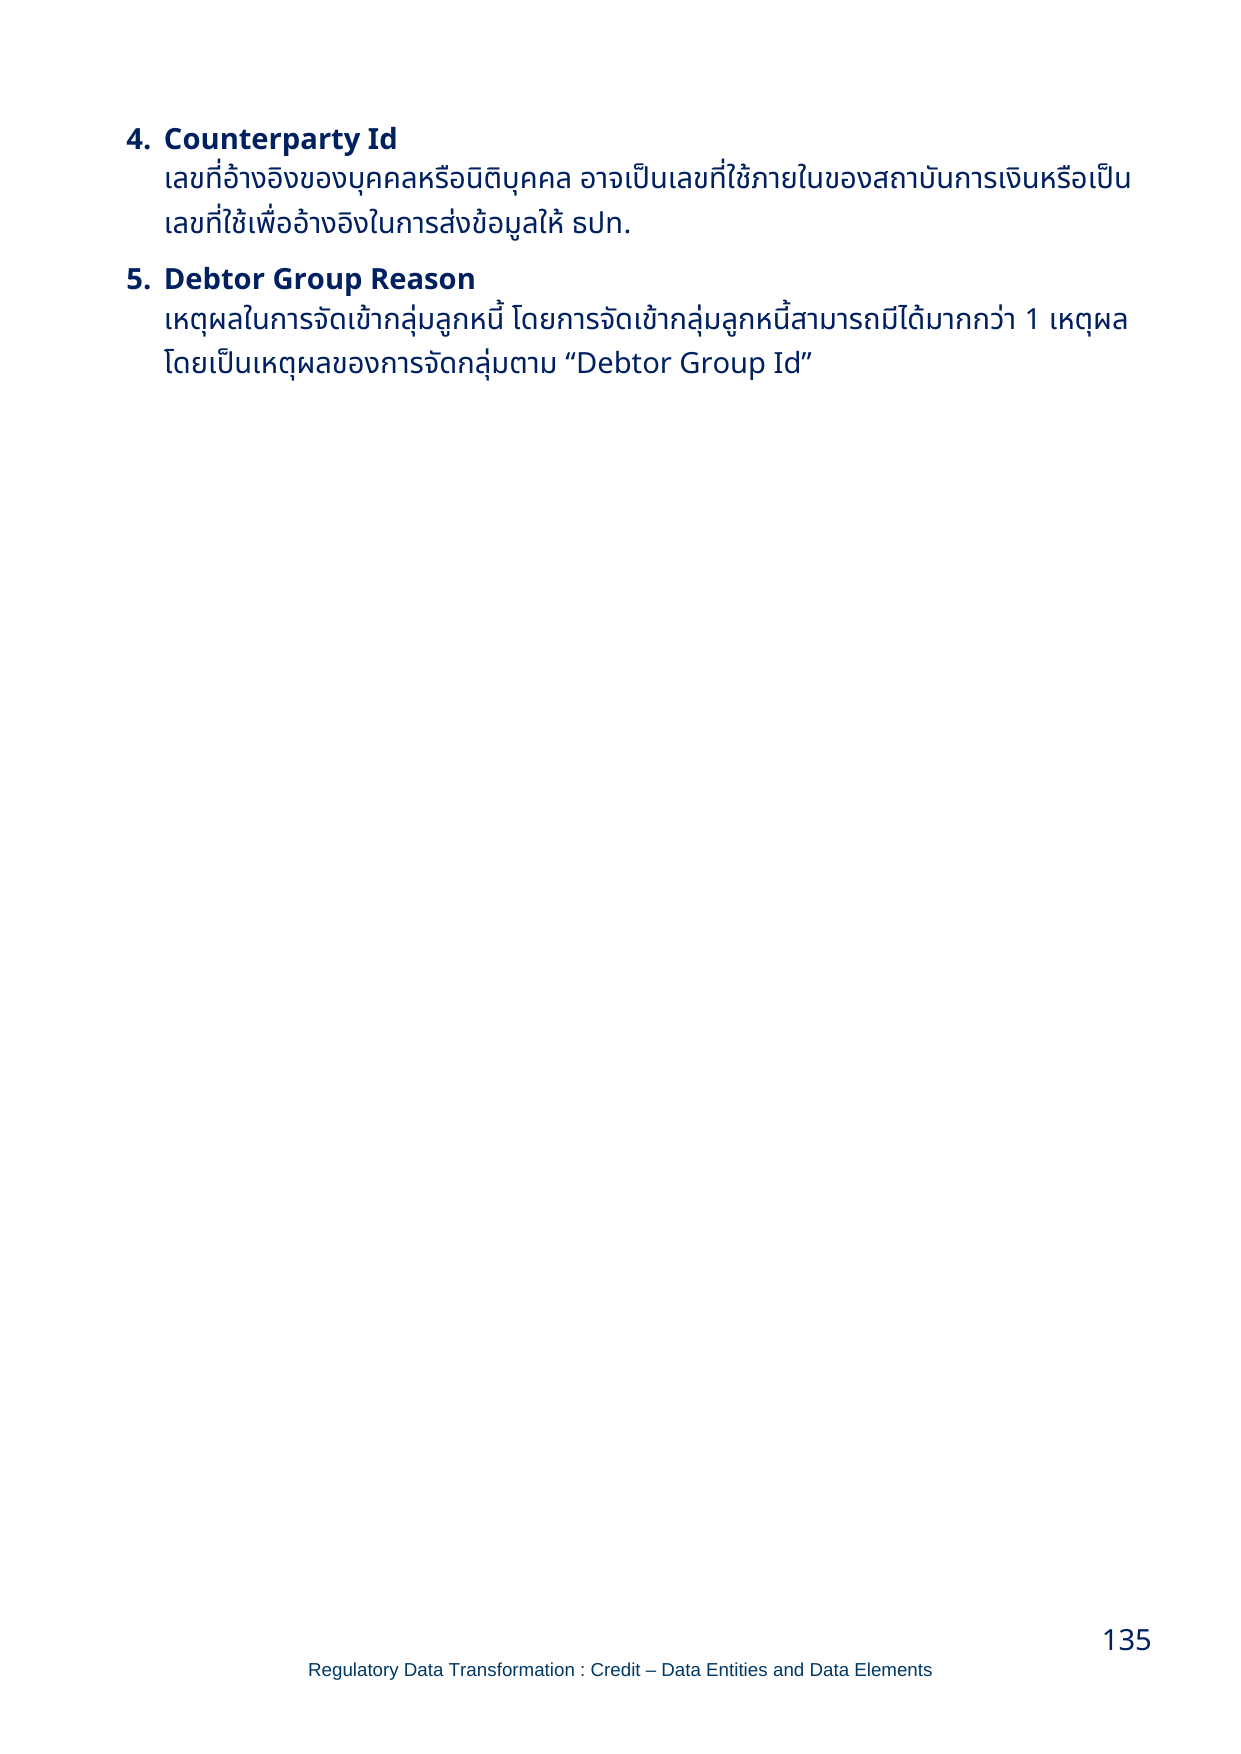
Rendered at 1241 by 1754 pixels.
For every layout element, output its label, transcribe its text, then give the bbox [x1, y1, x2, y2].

list Counterparty Id [126, 118, 1152, 158]
list Debtor Group Reason [126, 259, 1152, 298]
list เลขที่อ้างอิงของบุคคลหรือนิติบุคคล อาจเป็นเลขที่ใช้ภายในของสถาบันการเงินหรือเป็นเลขที่ใช้เพื่ออ้างอิงในการส่งข้อมูลให้ ธปท. [164, 158, 1152, 246]
list เหตุผลในการจัดเข้ากลุ่มลูกหนี้ โดยการจัดเข้ากลุ่มลูกหนี้สามารถมีได้มากกว่า 1 เหตุผล โดยเป็นเหตุผลของการจัดกลุ่มตาม “Debtor Group Id” [164, 298, 1152, 387]
